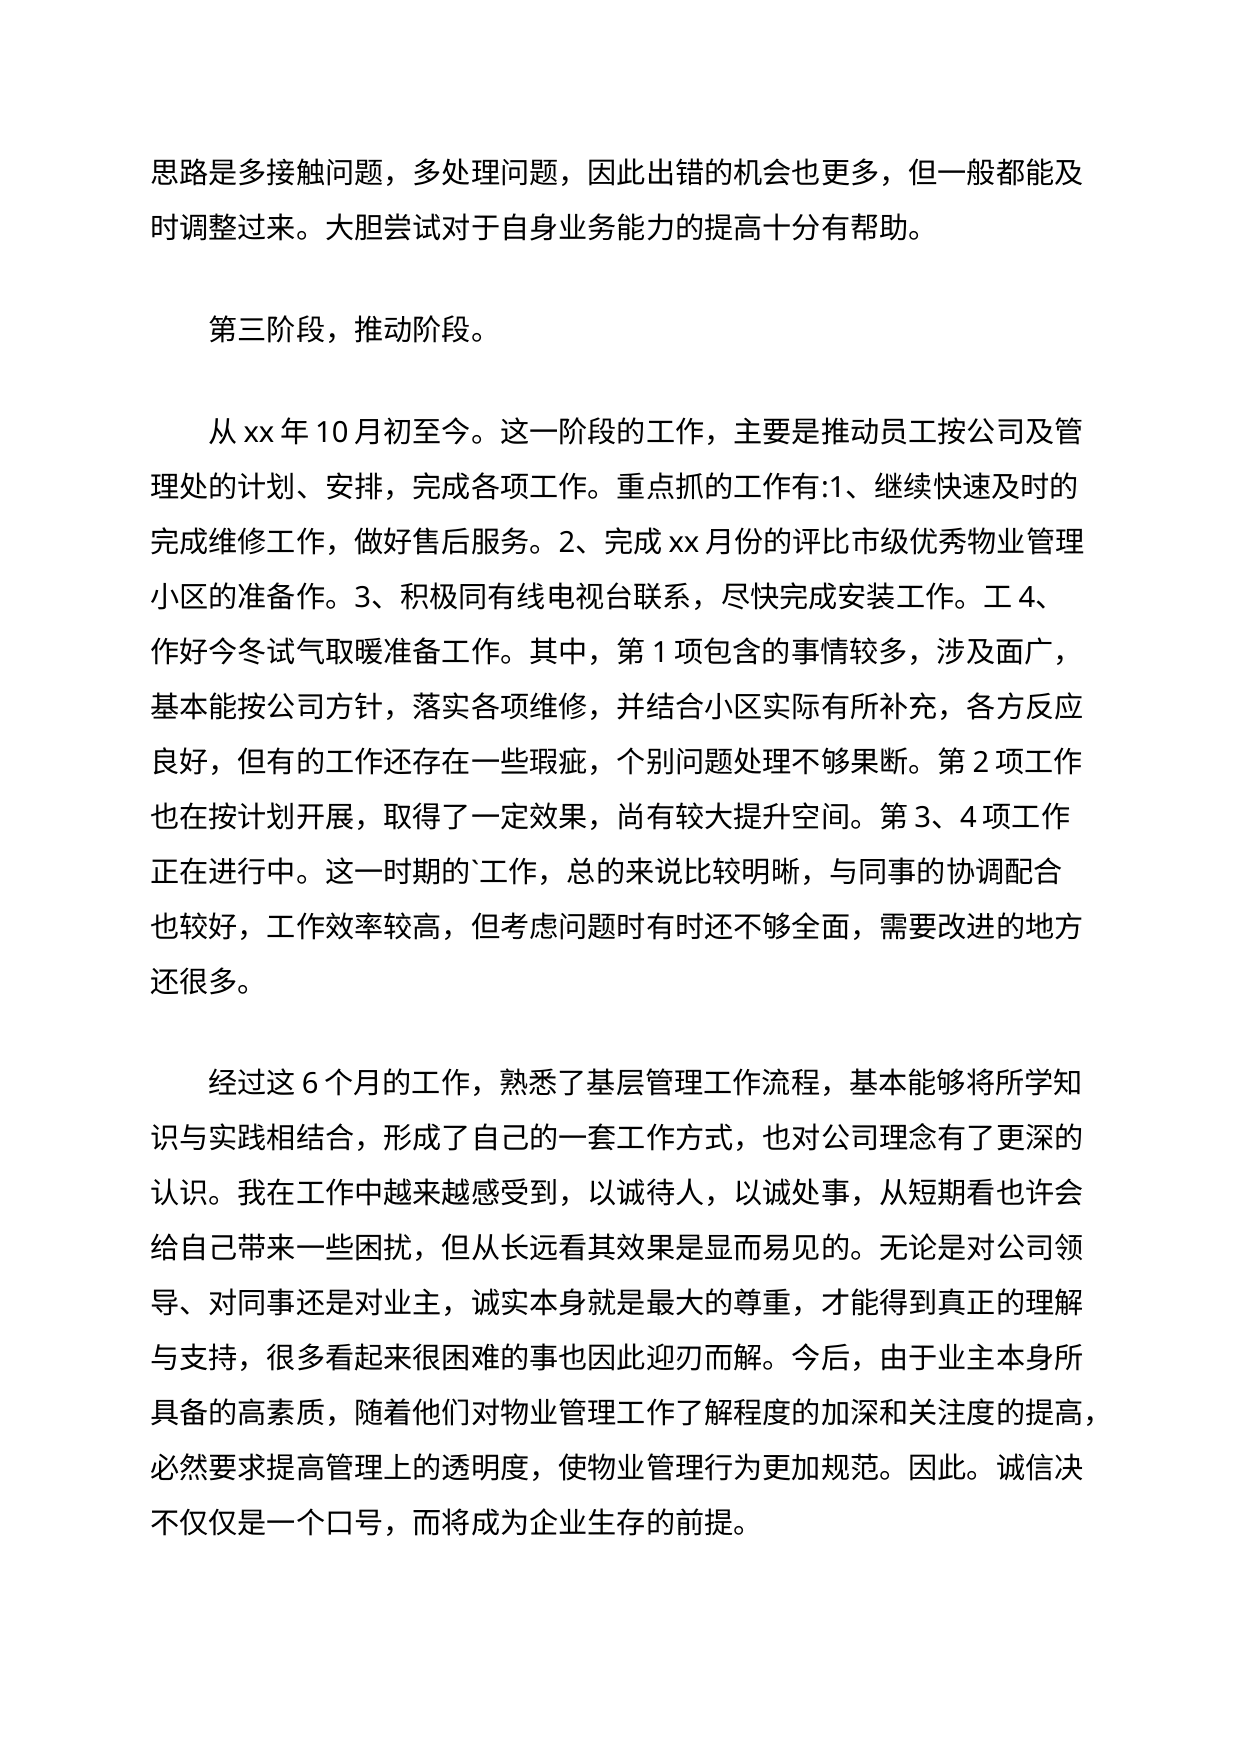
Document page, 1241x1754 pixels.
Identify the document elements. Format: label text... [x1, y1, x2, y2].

text 经过这6个月的工作，熟悉了基层管理工作流程，基本能够将所学知识与实践相结合，形成了自己的一套工作方式，也对公司理念有了更深的认识。我在工作中越来越感受到，以诚待人，以诚处事，从短期看也许会给自己带来一些困扰，但从长远看其效果是显而易见的。无论是对公司领导、对同事还是对业主，诚实本身就是最大的尊重，才能得到真正的理解与支持，很多看起来很困难的事也因此迎刃而解。今后，由于业主本身所具备的高素质，随着他们对物业管理工作了解程度的加深和关注度的提高，必然要求提高管理上的透明度，使物业管理行为更加规范。因此。诚信决不仅仅是一个口号，而将成为企业生存的前提。 [150, 1060, 1090, 1542]
text 从xx年10月初至今。这一阶段的工作，主要是推动员工按公司及管理处的计划、安排，完成各项工作。重点抓的工作有:1、继续快速及时的完成维修工作，做好售后服务。2、完成xx月份的评比市级优秀物业管理小区的准备作。3、积极同有线电视台联系，尽快完成安装工作。工4、作好今冬试气取暖准备工作。其中，第1项包含的事情较多，涉及面广，基本能按公司方针，落实各项维修，并结合小区实际有所补充，各方反应良好，但有的工作还存在一些瑕疵，个别问题处理不够果断。第2项工作也在按计划开展，取得了一定效果，尚有较大提升空间。第3、4项工作正在进行中。这一时期的`工作，总的来说比较明晰，与同事的协调配合也较好，工作效率较高，但考虑问题时有时还不够全面，需要改进的地方还很多。 [150, 408, 1090, 1001]
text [150, 150, 1090, 247]
text 第三阶段，推动阶段。 [150, 307, 1090, 349]
